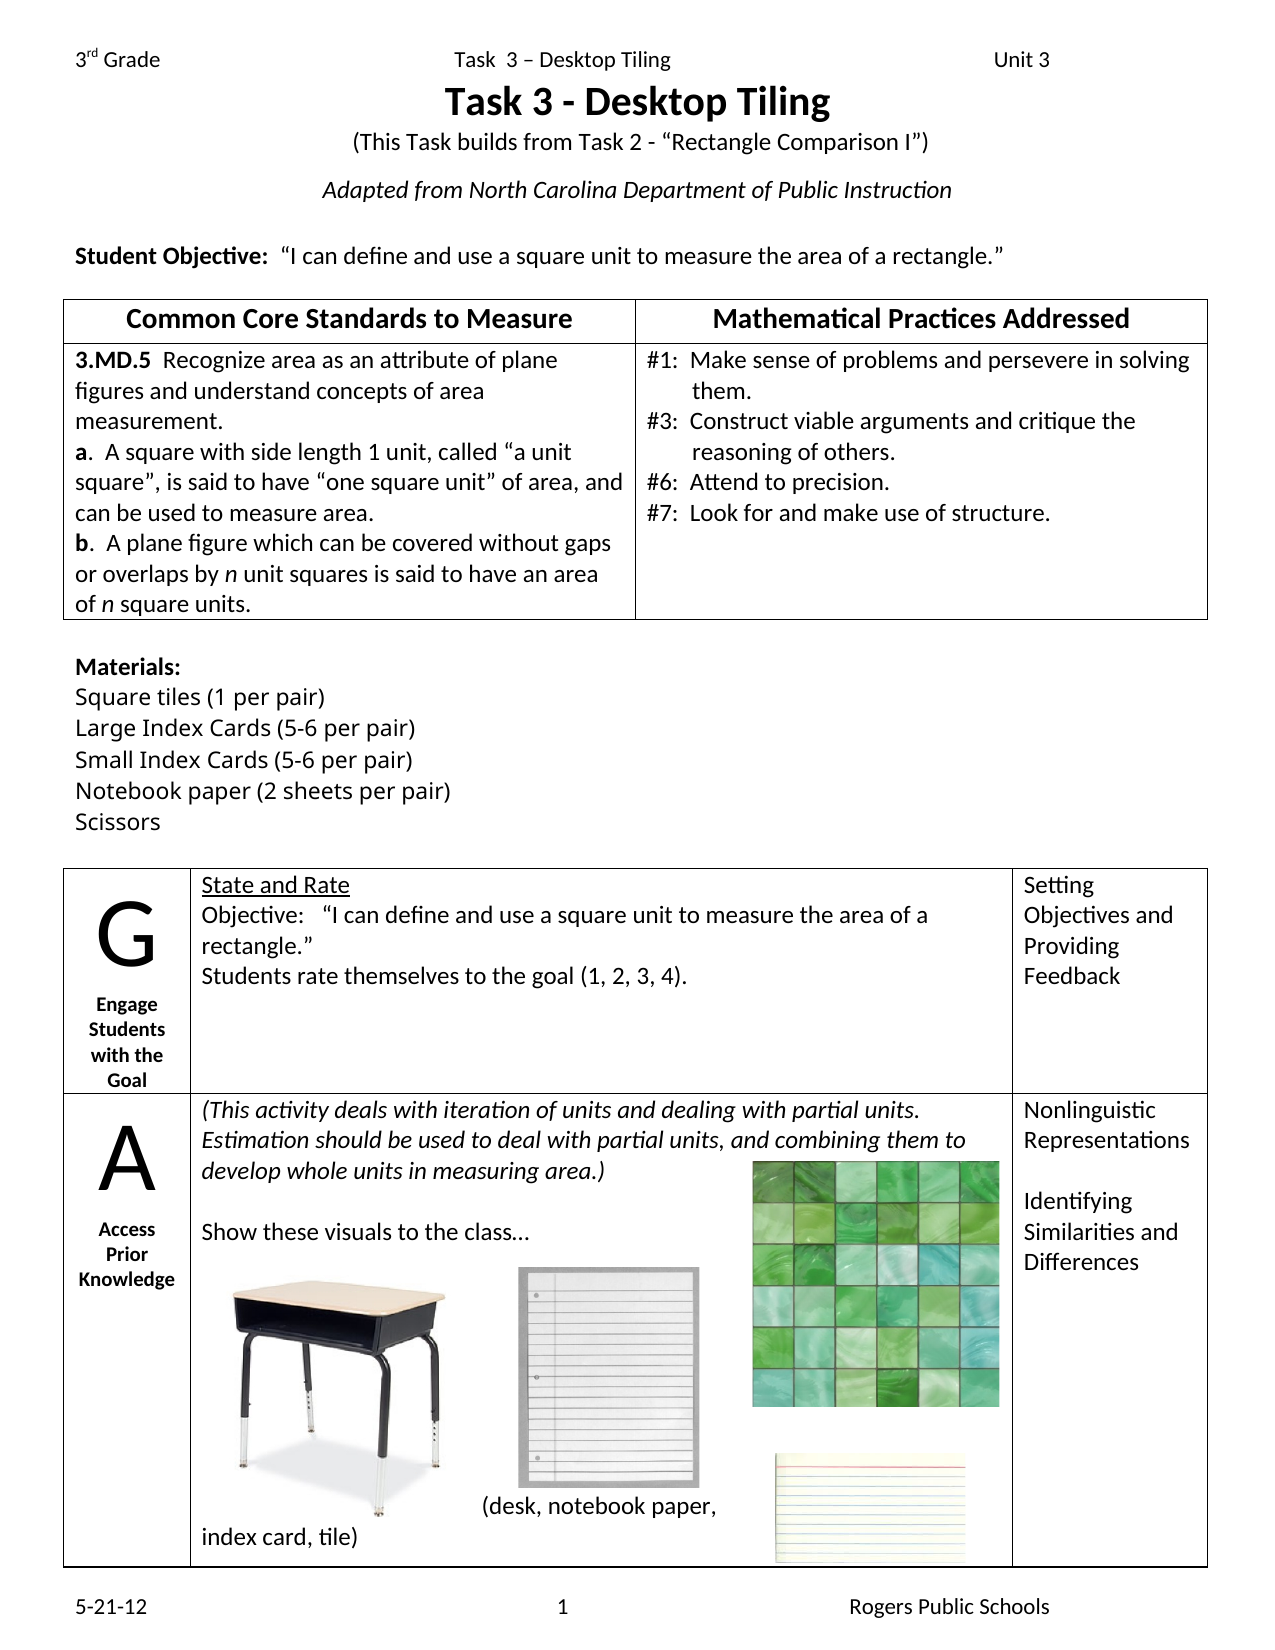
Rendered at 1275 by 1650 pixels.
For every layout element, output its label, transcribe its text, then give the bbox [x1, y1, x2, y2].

text Adapted from North Carolina Department of Public Instruction [75, 174, 1200, 205]
table_header State and Rate Objective: “I can define and use a square unit to measure the area of a rectangle.” Students rate themselves to the goal (1, 2, 3, 4). [191, 869, 1012, 1093]
table_header Setting Objectives and Providing Feedback [1013, 869, 1207, 1093]
picture [210, 1267, 463, 1517]
table_header G Engage Students with the Goal [64, 869, 190, 1093]
text Scissors [75, 806, 1200, 837]
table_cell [64, 1094, 190, 1566]
text Notebook paper (2 sheets per pair) [75, 775, 1200, 806]
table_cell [191, 1094, 1012, 1566]
table_header Mathematical Practices Addressed [636, 300, 1207, 343]
table_cell #1: Make sense of problems and persevere in solving them. #3: Construct viable arguments and critique the reasoning of others. #6: Attend to precision. #7: Look for and make use of structure. [636, 344, 1207, 619]
text Square tiles (1 per pair) [75, 681, 1200, 712]
text Task 3 - Desktop Tiling [75, 75, 1200, 126]
text Student Objective: “I can define and use a square unit to measure the area of a rectangle.” [75, 240, 1200, 271]
text Small Index Cards (5-6 per pair) [75, 744, 1200, 775]
picture [752, 1161, 999, 1406]
picture [518, 1267, 699, 1486]
text (This Task builds from Task 2 - “Rectangle Comparison I”) [75, 126, 1200, 156]
picture [775, 1453, 966, 1563]
table_cell 3.MD.5 Recognize area as an attribute of plane figures and understand concepts of area measurement. a. A square with side length 1 unit, called “a unit square”, is said to have “one square unit” of area, and can be used to measure area. b. A plane figure which can be covered without gaps or overlaps by n unit squares is said to have an area of n square units. [64, 344, 635, 619]
table_header Common Core Standards to Measure [64, 300, 635, 343]
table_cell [1013, 1094, 1207, 1566]
text Materials: [75, 651, 1200, 681]
text Large Index Cards (5-6 per pair) [75, 712, 1200, 744]
